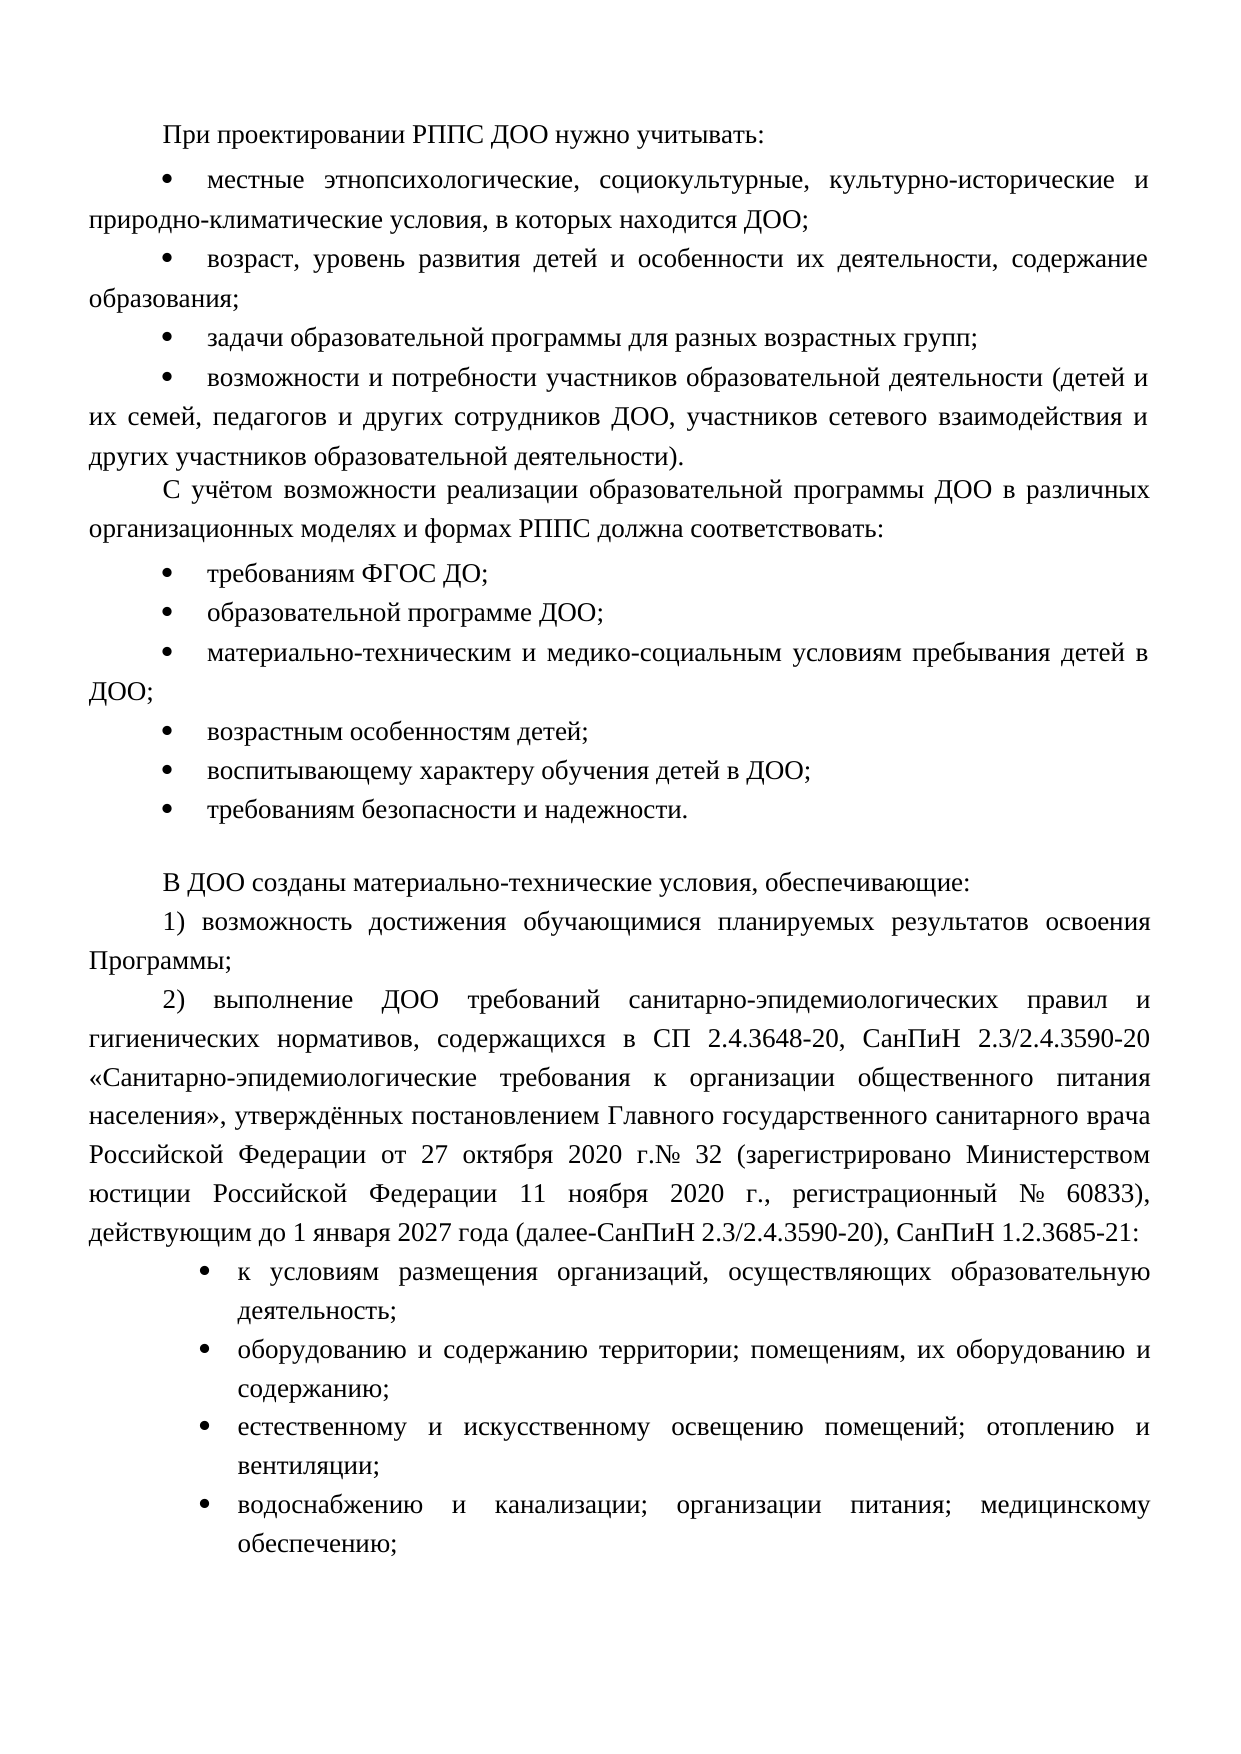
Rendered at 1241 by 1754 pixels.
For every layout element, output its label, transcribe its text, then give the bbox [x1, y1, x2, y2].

text 2) выполнение ДОО требований санитарно-эпидемиологических правил и гигиенических нормативов, содержащихся в СП 2.4.3648-20, СанПиН 2.3/2.4.3590-20 «Санитарно-эпидемиологические требования к организации общественного питания населения», утверждённых постановлением Главного государственного санитарного врача Российской Федерации от 27 октября 2020 г.№ 32 (зарегистрировано Министерством юстиции Российской Федерации 11 ноября 2020 г., регистрационный № 60833), действующим до 1 января 2027 года (далее-СанПиН 2.3/2.4.3590-20), СанПиН 1.2.3685-21: [89, 983, 1152, 1247]
list требованиям ФГОС ДО; [89, 551, 1152, 590]
text С учётом возможности реализации образовательной программы ДОО в различных организационных моделях и формах РППС должна соответствовать: [89, 473, 1152, 543]
list воспитывающему характеру обучения детей в ДОО; [89, 748, 1152, 787]
text В ДОО созданы материально-технические условия, обеспечивающие: [89, 866, 1152, 897]
list водоснабжению и канализации; организации питания; медицинскому обеспечению; [200, 1488, 1152, 1558]
list требованиям безопасности и надежности. [89, 787, 1152, 827]
list образовательной программе ДОО; [89, 590, 1152, 629]
list возможности и потребности участников образовательной деятельности (детей и их семей, педагогов и других сотрудников ДОО, участников сетевого взаимодействия и других участников образовательной деятельности). [89, 354, 1149, 473]
list местные этнопсихологические, социокультурные, культурно-исторические и природно-климатические условия, в которых находится ДОО; [89, 157, 1149, 236]
list возраст, уровень развития детей и особенности их деятельности, содержание образования; [89, 236, 1149, 315]
list возрастным особенностям детей; [89, 708, 1152, 748]
list к условиям размещения организаций, осуществляющих образовательную деятельность; [200, 1255, 1152, 1325]
list материально-техническим и медико-социальным условиям пребывания детей в ДОО; [89, 629, 1149, 708]
list задачи образовательной программы для разных возрастных групп; [89, 315, 1152, 354]
list естественному и искусственному освещению помещений; отоплению и вентиляции; [200, 1411, 1152, 1481]
text 1) возможность достижения обучающимися планируемых результатов освоения Программы; [89, 905, 1152, 975]
list оборудованию и содержанию территории; помещениям, их оборудованию и содержанию; [200, 1333, 1152, 1403]
text При проектировании РППС ДОО нужно учитывать: [89, 118, 1152, 149]
